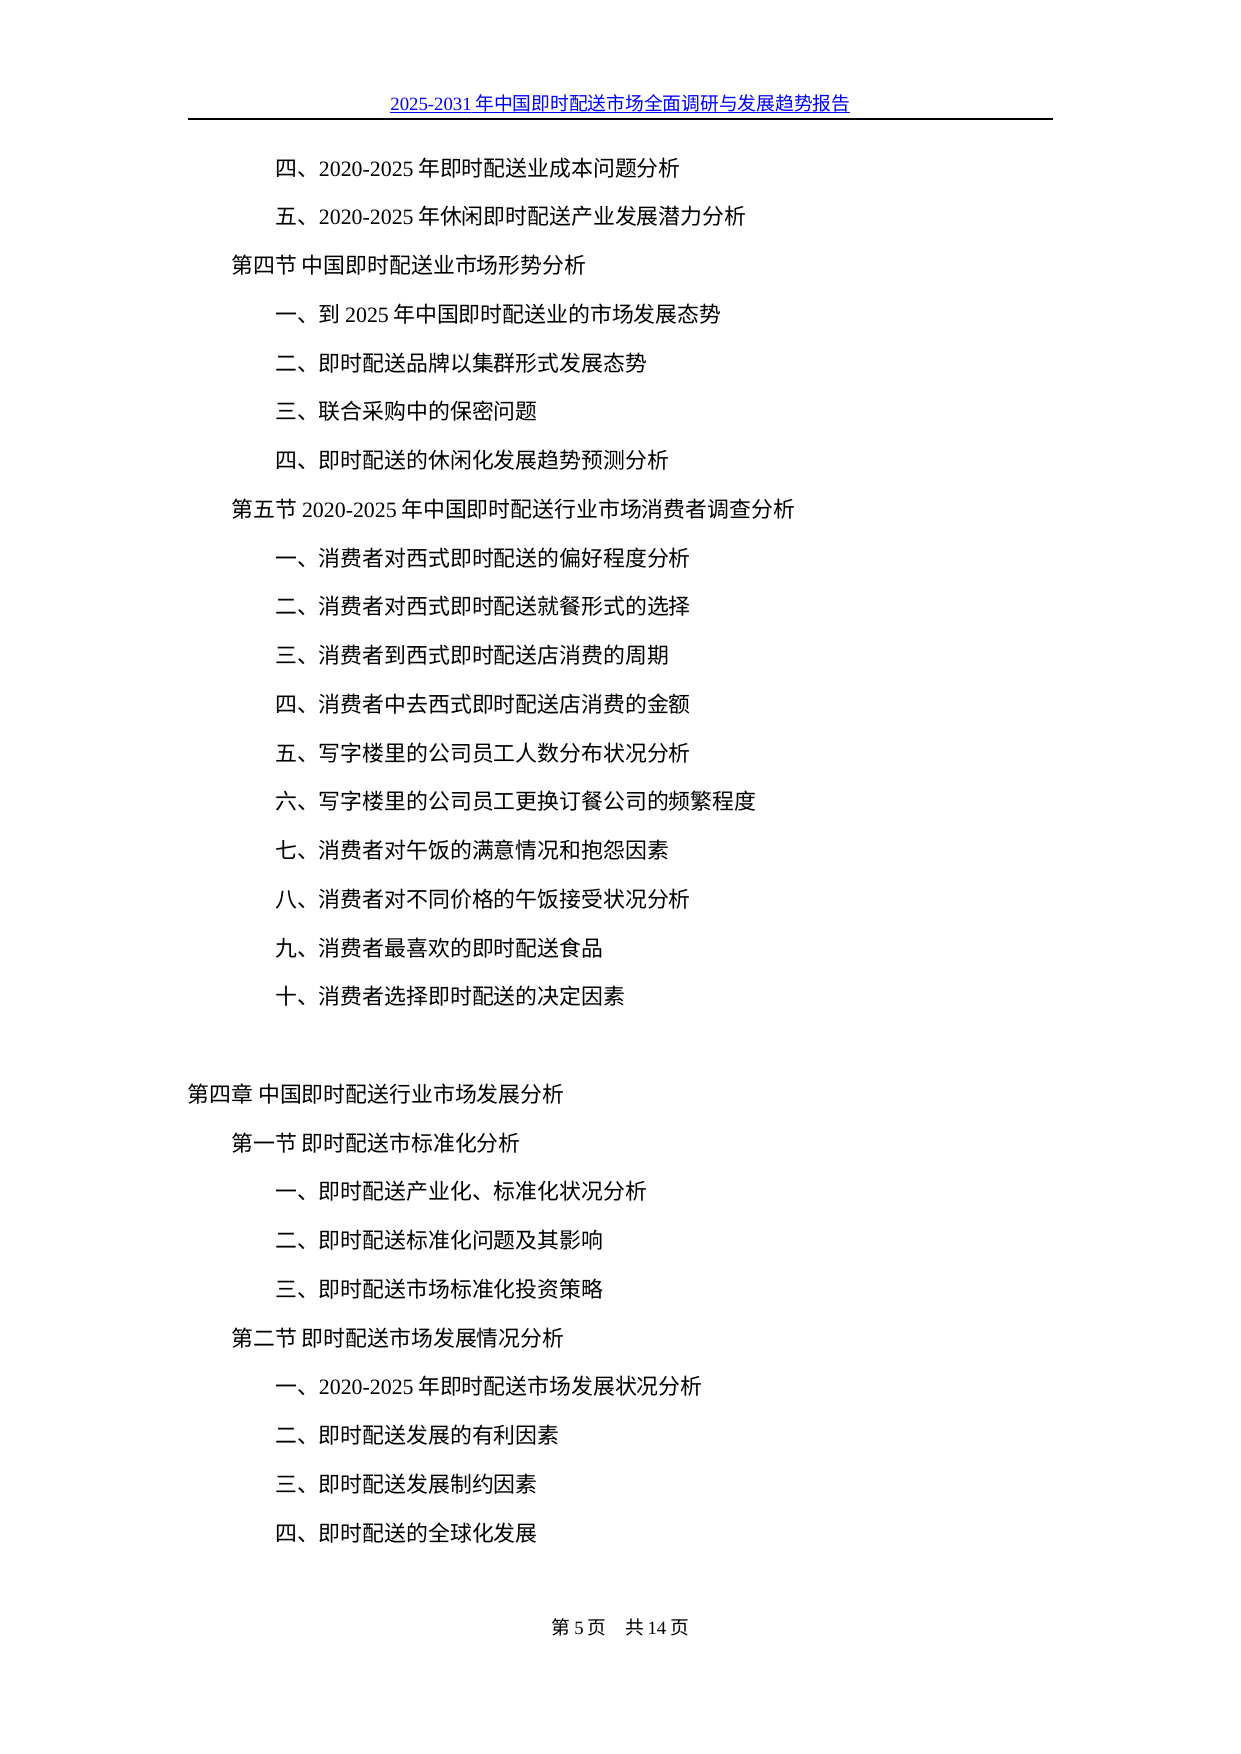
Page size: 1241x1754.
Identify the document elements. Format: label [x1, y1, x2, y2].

text [187, 150, 1053, 1548]
